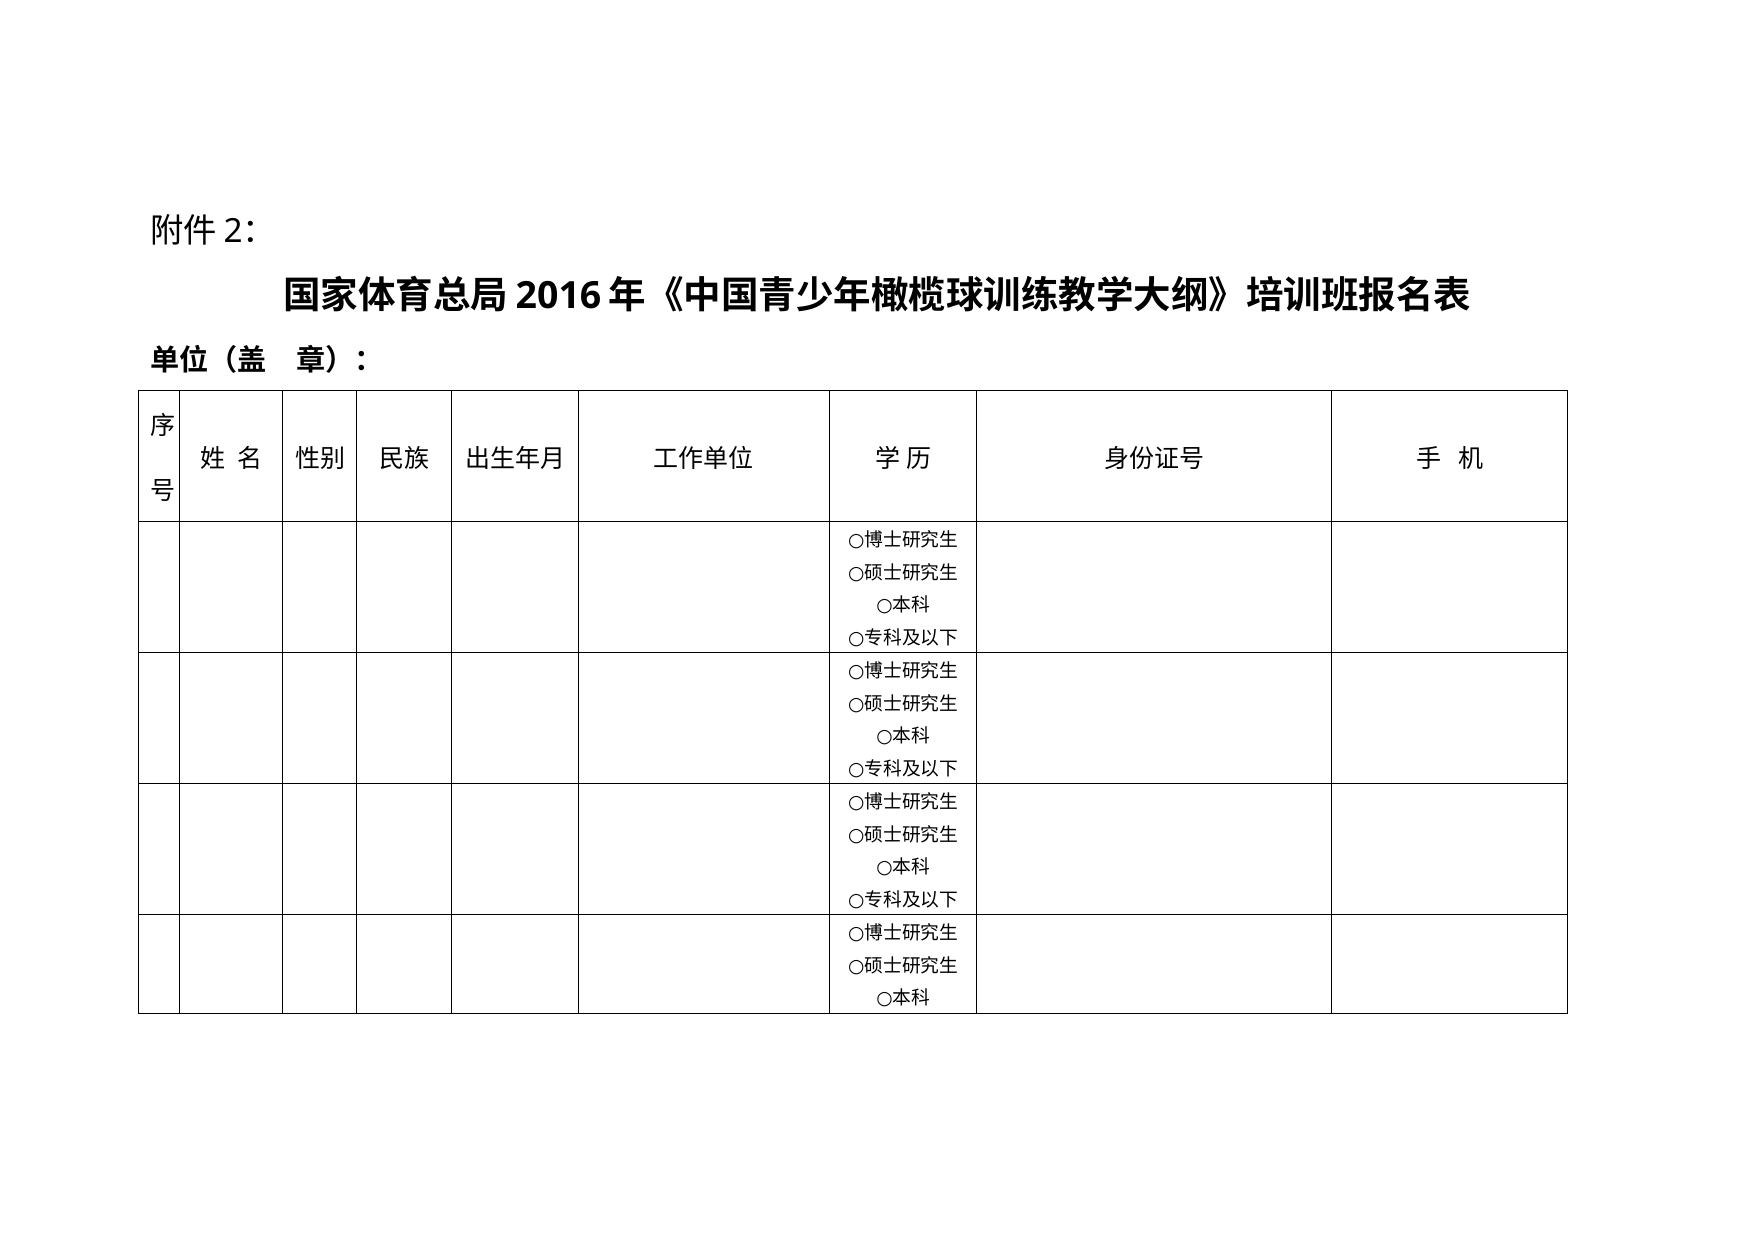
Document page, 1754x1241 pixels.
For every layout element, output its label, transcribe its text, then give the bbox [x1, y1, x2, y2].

table_header 手 机 [1332, 391, 1567, 521]
table_cell [139, 522, 179, 652]
table_cell ○博士研究生 ○硕士研究生 ○本科 ○专科及以下 [830, 522, 976, 652]
table_cell [180, 653, 282, 783]
table_cell [579, 784, 829, 914]
table_cell [1332, 784, 1567, 914]
table_cell [180, 915, 282, 1013]
table_cell ○博士研究生 ○硕士研究生 ○本科 ○专科及以下 [830, 653, 976, 783]
table_cell [977, 915, 1331, 1013]
table_cell [357, 915, 451, 1013]
table_header 序号 [139, 391, 179, 521]
table_cell [977, 784, 1331, 914]
table_cell [180, 784, 282, 914]
table_cell [452, 915, 578, 1013]
table_header 性别 [283, 391, 356, 521]
table_cell [1332, 653, 1567, 783]
table_cell [579, 653, 829, 783]
table_cell [452, 653, 578, 783]
table_cell [357, 522, 451, 652]
table_header 工作单位 [579, 391, 829, 521]
table_cell [139, 653, 179, 783]
table_cell [1332, 915, 1567, 1013]
table_cell [283, 784, 356, 914]
table_cell [357, 784, 451, 914]
table_header 民族 [357, 391, 451, 521]
table_header 出生年月 [452, 391, 578, 521]
table_cell [283, 915, 356, 1013]
table_cell [452, 522, 578, 652]
table_cell [139, 784, 179, 914]
text 单位（盖 章）： [150, 325, 1604, 390]
table_cell [452, 784, 578, 914]
table_cell [180, 522, 282, 652]
table_cell [283, 653, 356, 783]
table_cell [579, 522, 829, 652]
table_header 身份证号 [977, 391, 1331, 521]
table_cell [1332, 522, 1567, 652]
table_cell [977, 653, 1331, 783]
table_cell [283, 522, 356, 652]
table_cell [830, 915, 976, 1013]
text 附件2： [150, 195, 1604, 260]
table_cell [579, 915, 829, 1013]
table_cell ○博士研究生 ○硕士研究生 ○本科 ○专科及以下 [830, 784, 976, 914]
table_cell [357, 653, 451, 783]
table_cell [139, 915, 179, 1013]
text 国家体育总局2016年《中国青少年橄榄球训练教学大纲》培训班报名表 [150, 260, 1604, 325]
table_header 姓 名 [180, 391, 282, 521]
table_cell [977, 522, 1331, 652]
table_header 学 历 [830, 391, 976, 521]
